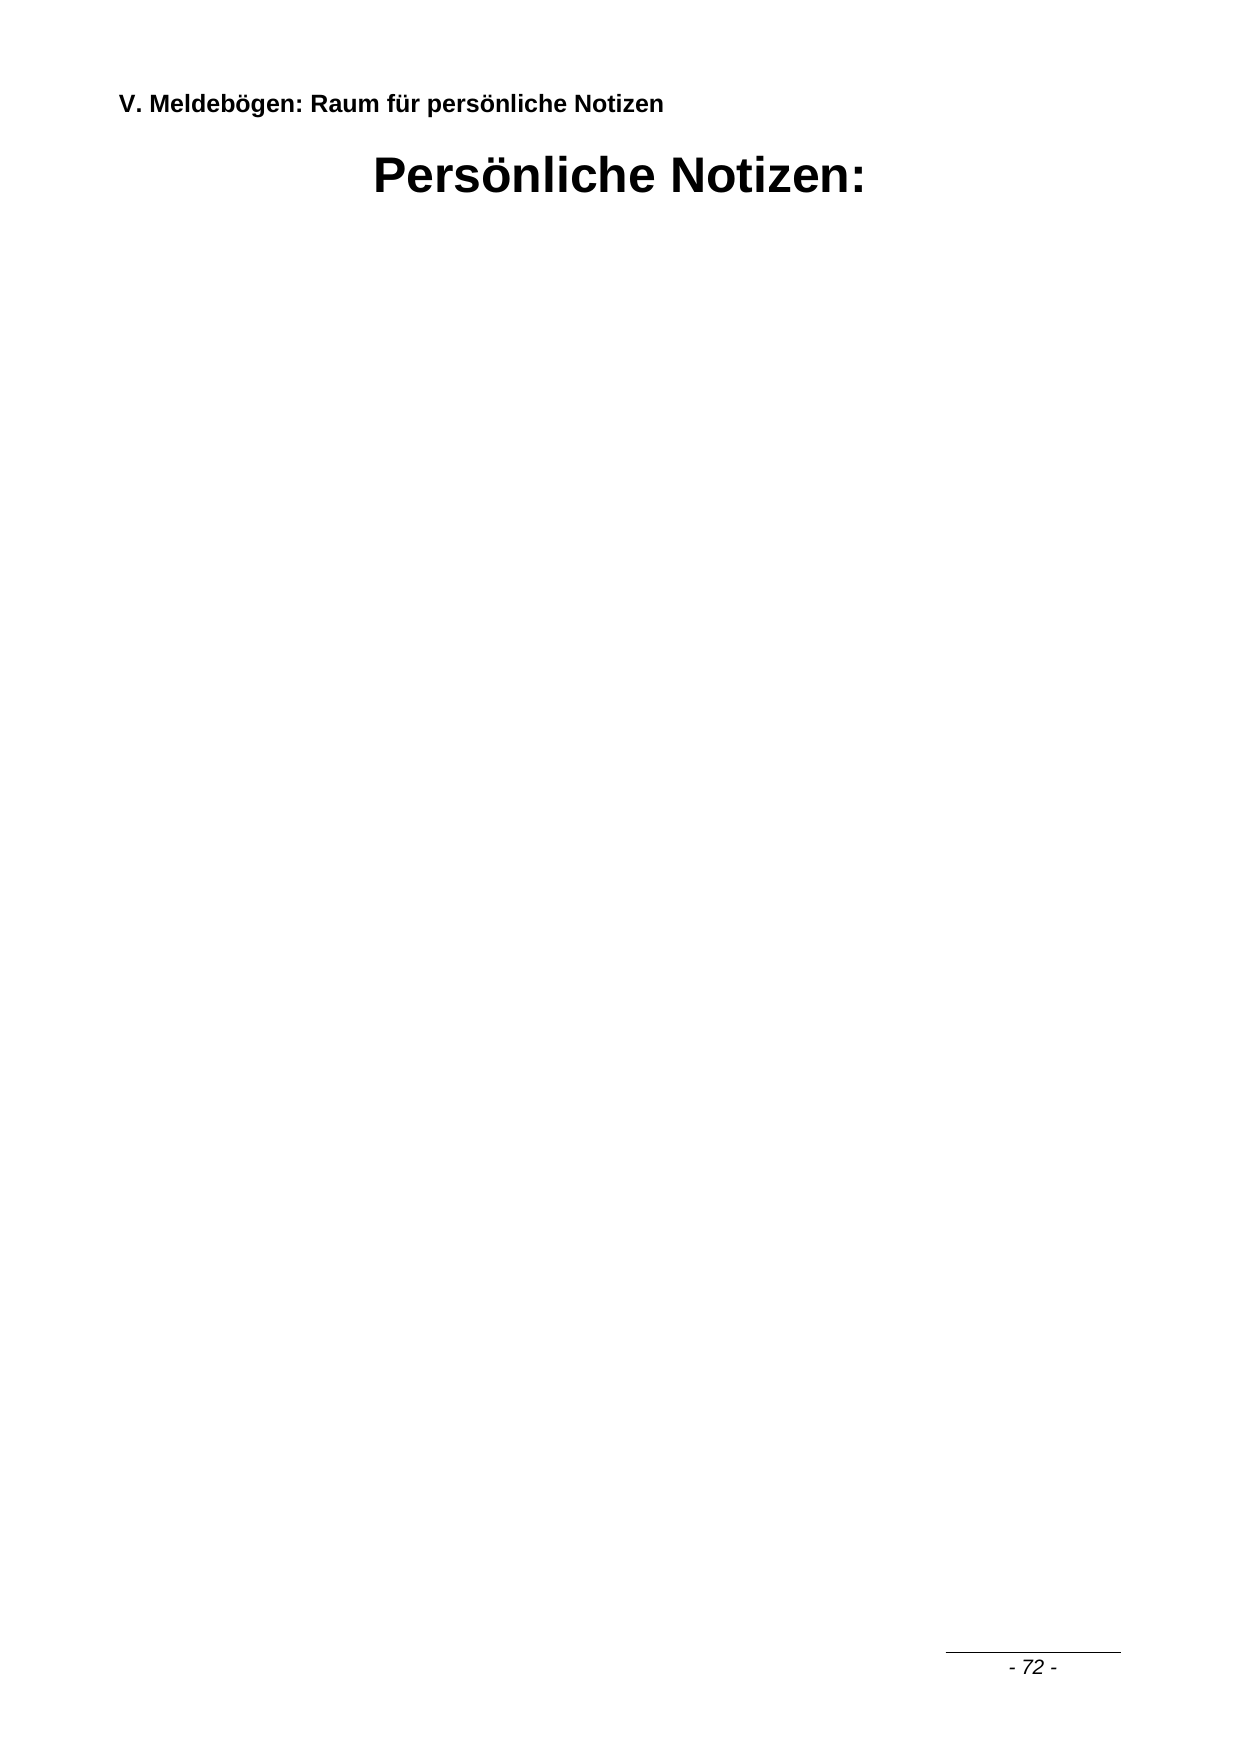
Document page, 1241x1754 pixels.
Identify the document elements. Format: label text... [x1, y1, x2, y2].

text V. Meldebögen: Raum für persönliche Notizen [119, 89, 1121, 146]
text Persönliche Notizen: [119, 146, 1121, 203]
